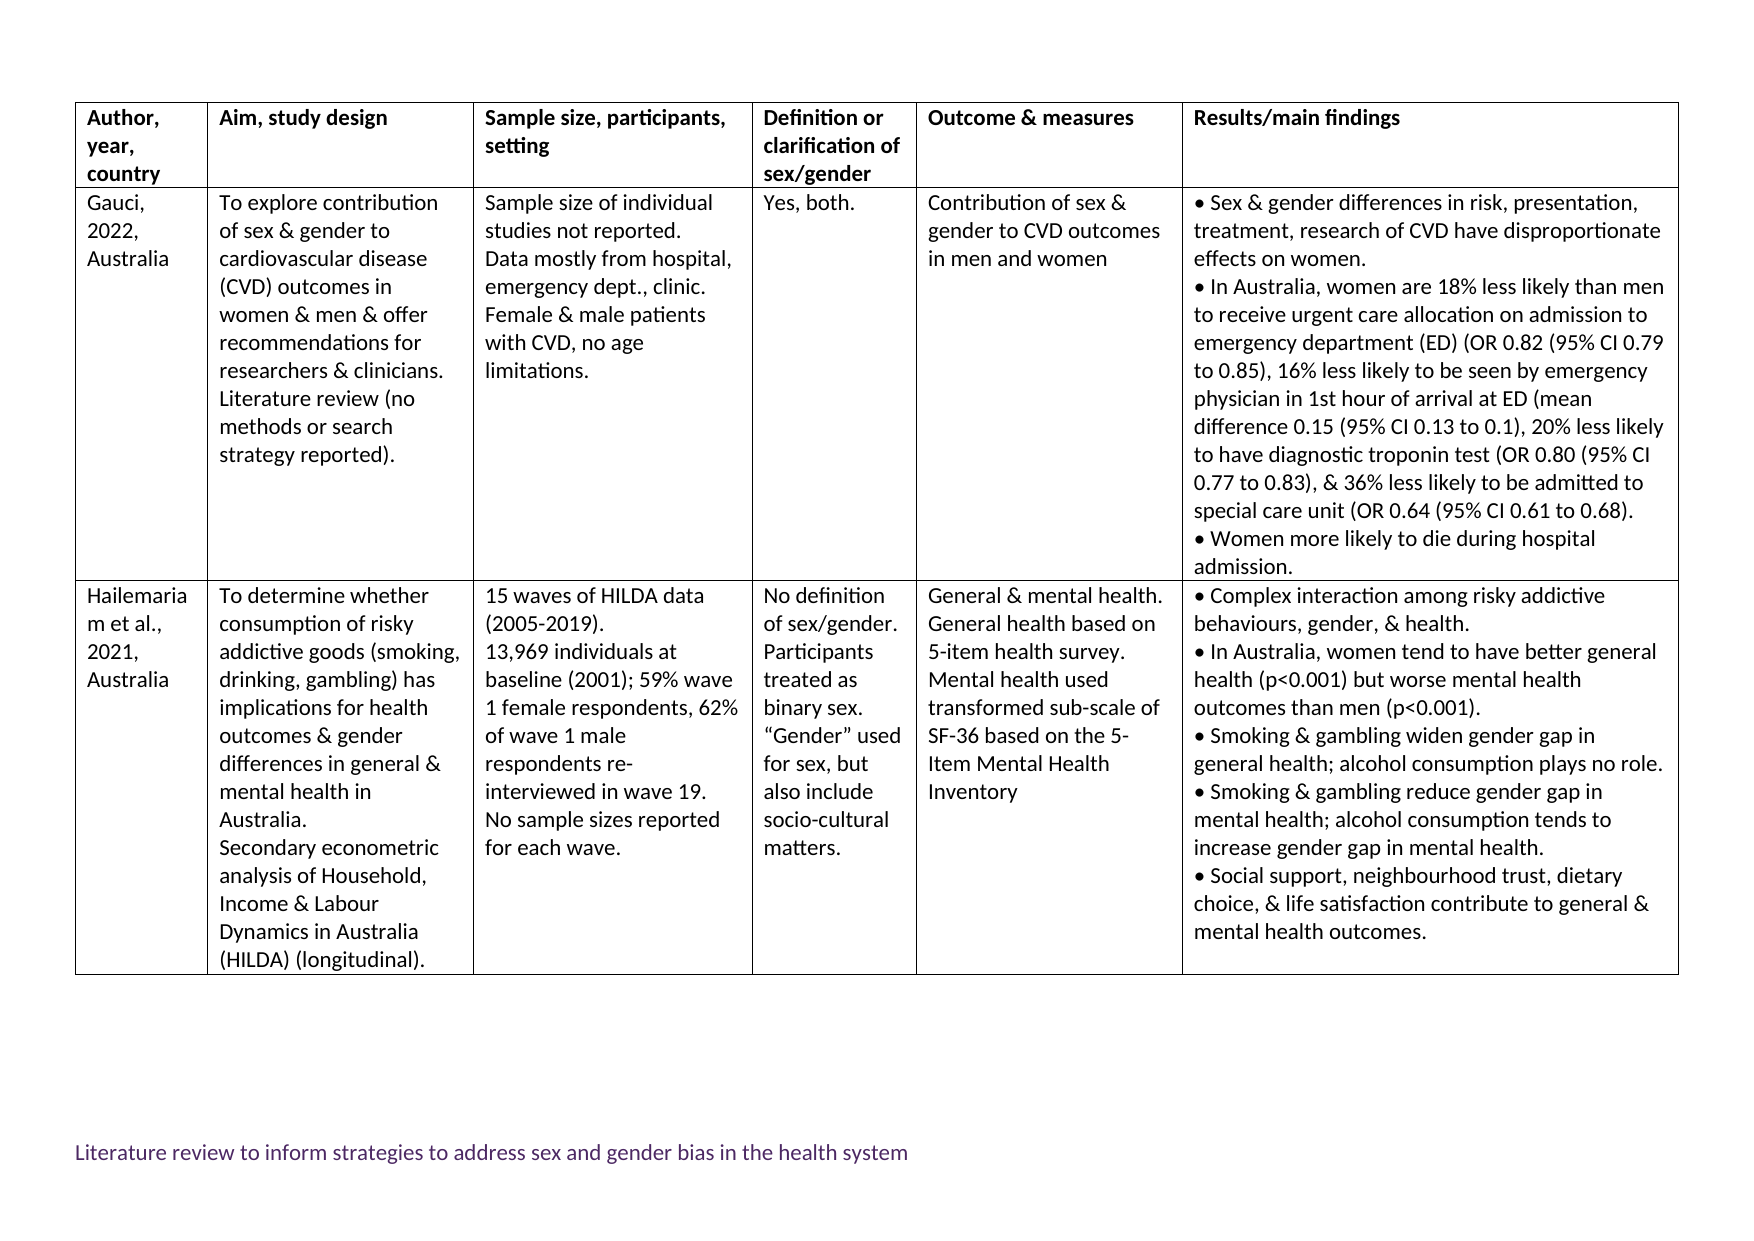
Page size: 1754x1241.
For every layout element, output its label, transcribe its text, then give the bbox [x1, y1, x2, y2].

table_header Outcome & measures [917, 103, 1182, 187]
table_header Definition or clarification of sex/gender [753, 103, 916, 187]
table_cell General & mental health. General health based on 5-item health survey. Mental health used transformed sub-scale of SF-36 based on the 5-Item Mental Health Inventory [917, 581, 1182, 973]
table_header Aim, study design [208, 103, 473, 187]
table_cell Hailemariam et al., 2021, Australia [76, 581, 207, 973]
table_cell 15 waves of HILDA data (2005-2019). 13,969 individuals at baseline (2001); 59% wave 1 female respondents, 62% of wave 1 male respondents re-interviewed in wave 19. No sample sizes reported for each wave. [474, 581, 752, 973]
table_cell Yes, both. [753, 188, 916, 580]
table_cell To explore contribution of sex & gender to cardiovascular disease (CVD) outcomes in women & men & offer recommendations for researchers & clinicians. Literature review (no methods or search strategy reported). [208, 188, 473, 580]
table_cell Gauci, 2022, Australia [76, 188, 207, 580]
table_cell No definition of sex/gender. Participants treated as binary sex. “Gender” used for sex, but also include socio-cultural matters. [753, 581, 916, 973]
table_cell • Complex interaction among risky addictive behaviours, gender, & health. • In Australia, women tend to have better general health (p<0.001) but worse mental health outcomes than men (p<0.001). • Smoking & gambling widen gender gap in general health; alcohol consumption plays no role. • Smoking & gambling reduce gender gap in mental health; alcohol consumption tends to increase gender gap in mental health. • Social support, neighbourhood trust, dietary choice, & life satisfaction contribute to general & mental health outcomes. [1183, 581, 1678, 973]
table_cell To determine whether consumption of risky addictive goods (smoking, drinking, gambling) has implications for health outcomes & gender differences in general & mental health in Australia. Secondary econometric analysis of Household, Income & Labour Dynamics in Australia (HILDA) (longitudinal). [208, 581, 473, 973]
table_cell • Sex & gender differences in risk, presentation, treatment, research of CVD have disproportionate effects on women. • In Australia, women are 18% less likely than men to receive urgent care allocation on admission to emergency department (ED) (OR 0.82 (95% CI 0.79 to 0.85), 16% less likely to be seen by emergency physician in 1st hour of arrival at ED (mean difference 0.15 (95% CI 0.13 to 0.1), 20% less likely to have diagnostic troponin test (OR 0.80 (95% CI 0.77 to 0.83), & 36% less likely to be admitted to special care unit (OR 0.64 (95% CI 0.61 to 0.68). • Women more likely to die during hospital admission. [1183, 188, 1678, 580]
table_header Results/main findings [1183, 103, 1678, 187]
table_header Author, year, country [76, 103, 207, 187]
table_cell Contribution of sex & gender to CVD outcomes in men and women [917, 188, 1182, 580]
table_cell Sample size of individual studies not reported. Data mostly from hospital, emergency dept., clinic. Female & male patients with CVD, no age limitations. [474, 188, 752, 580]
table_header Sample size, participants, setting [474, 103, 752, 187]
